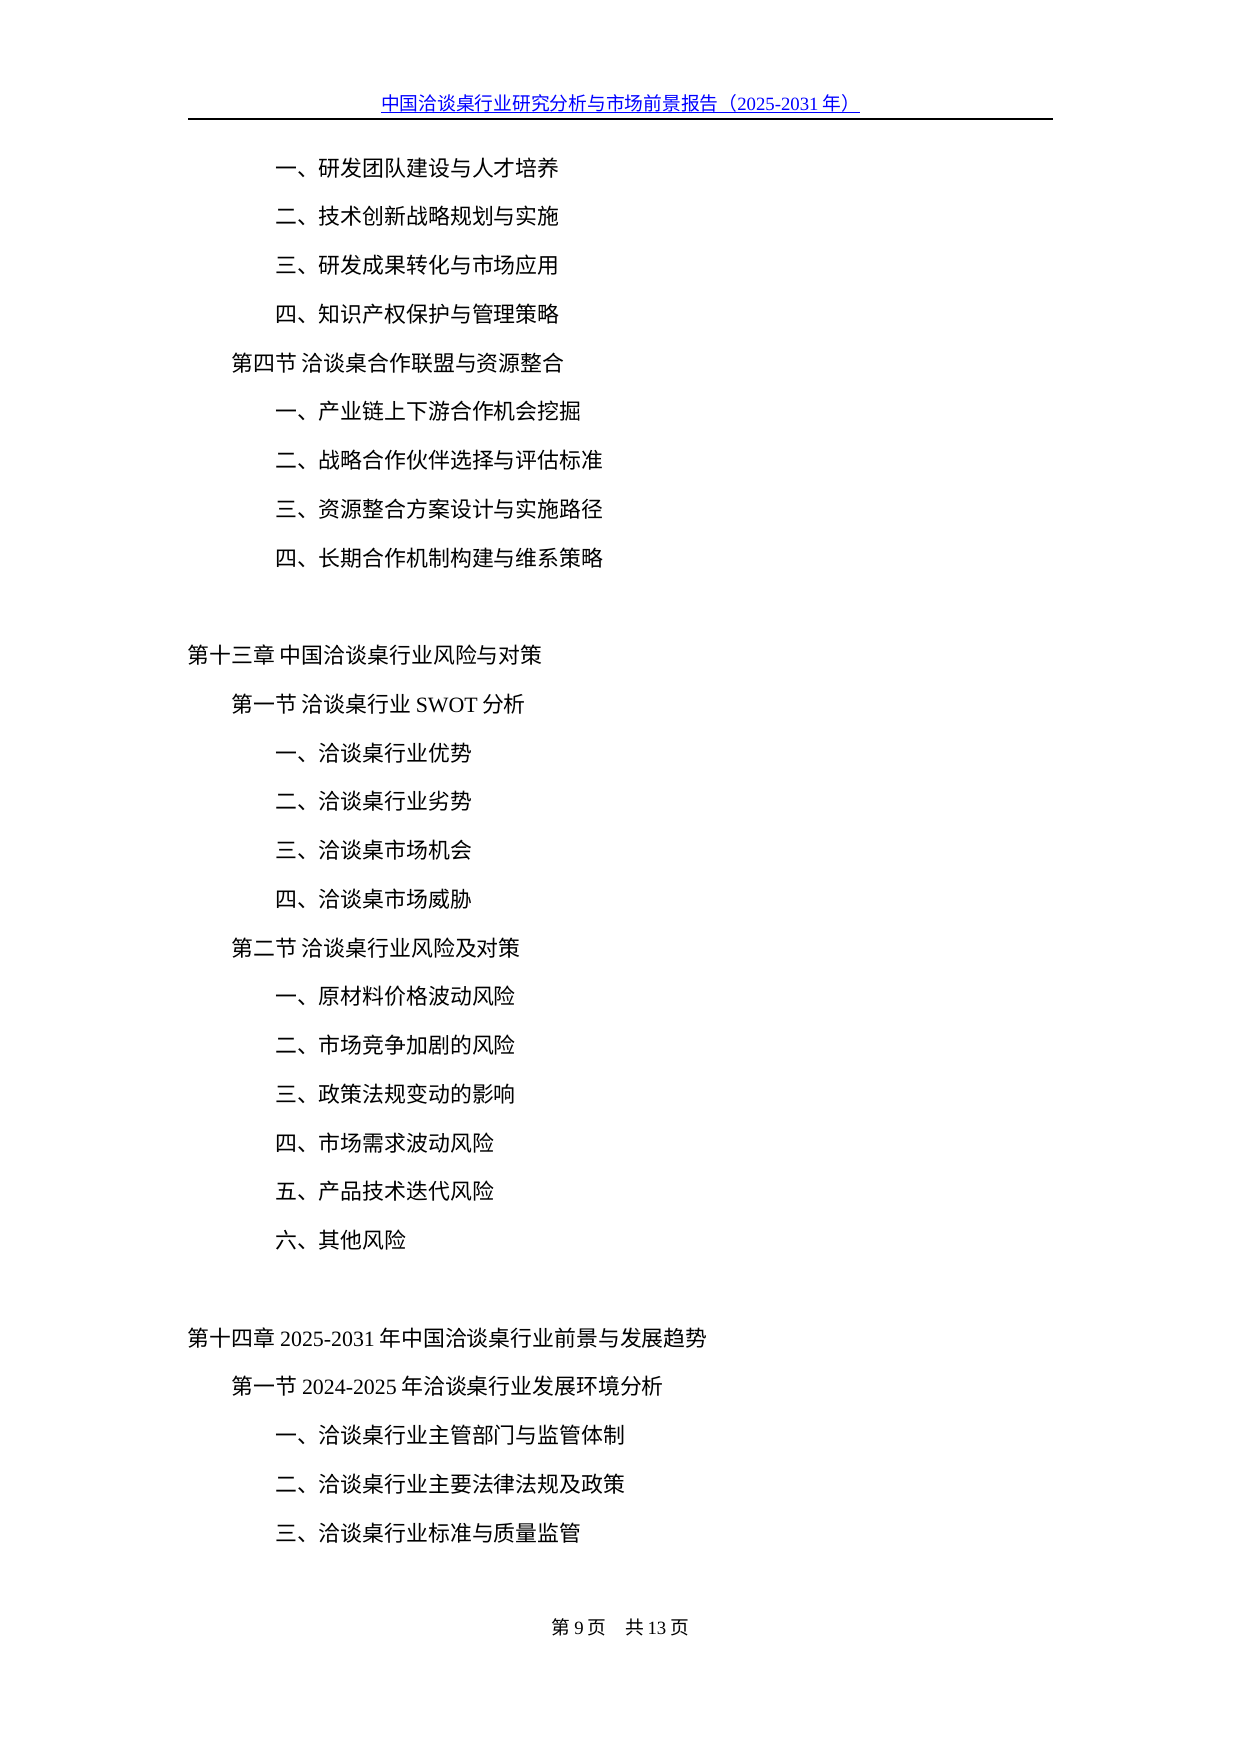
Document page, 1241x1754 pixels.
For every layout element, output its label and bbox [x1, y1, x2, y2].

text [187, 150, 1053, 1548]
